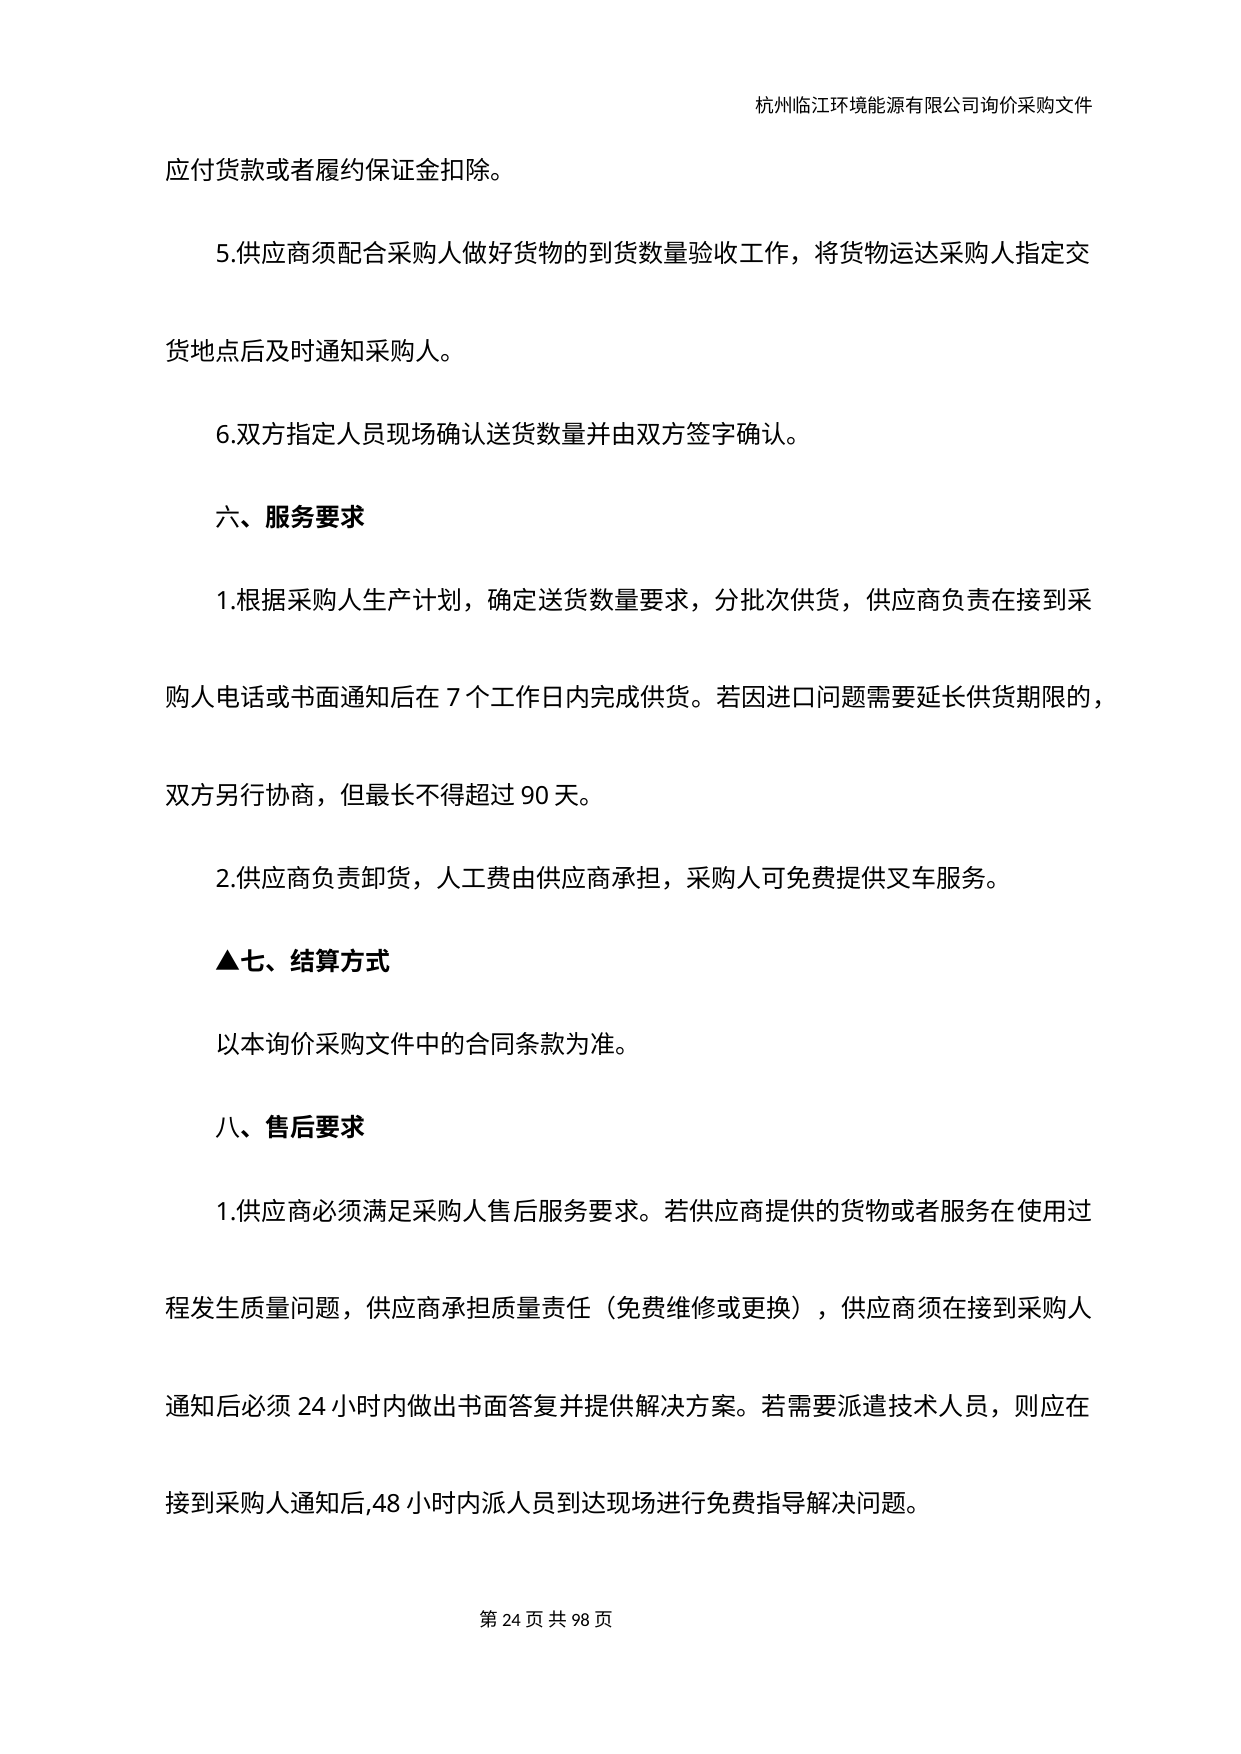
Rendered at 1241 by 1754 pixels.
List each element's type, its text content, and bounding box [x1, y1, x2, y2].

text 六、服务要求 [165, 483, 1092, 548]
list 2.供应商负责卸货，人工费由供应商承担，采购人可免费提供叉车服务。 [165, 844, 1092, 909]
list 5.供应商须配合采购人做好货物的到货数量验收工作，将货物运达采购人指定交货地点后及时通知采购人。 [165, 219, 1092, 382]
text 八、售后要求 [165, 1093, 1092, 1158]
list 6.双方指定人员现场确认送货数量并由双方签字确认。 [165, 400, 1092, 465]
text 以本询价采购文件中的合同条款为准。 [165, 1010, 1092, 1075]
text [165, 136, 1092, 201]
list 1.根据采购人生产计划，确定送货数量要求，分批次供货，供应商负责在接到采购人电话或书面通知后在7个工作日内完成供货。若因进口问题需要延长供货期限的，双方另行协商，但最长不得超过90天。 [165, 566, 1092, 826]
text ▲七、结算方式 [165, 927, 1092, 992]
text 1.供应商必须满足采购人售后服务要求。若供应商提供的货物或者服务在使用过程发生质量问题，供应商承担质量责任（免费维修或更换），供应商须在接到采购人通知后必须24小时内做出书面答复并提供解决方案。若需要派遣技术人员，则应在接到采购人通知后,48小时内派人员到达现场进行免费指导解决问题。 [165, 1177, 1092, 1534]
